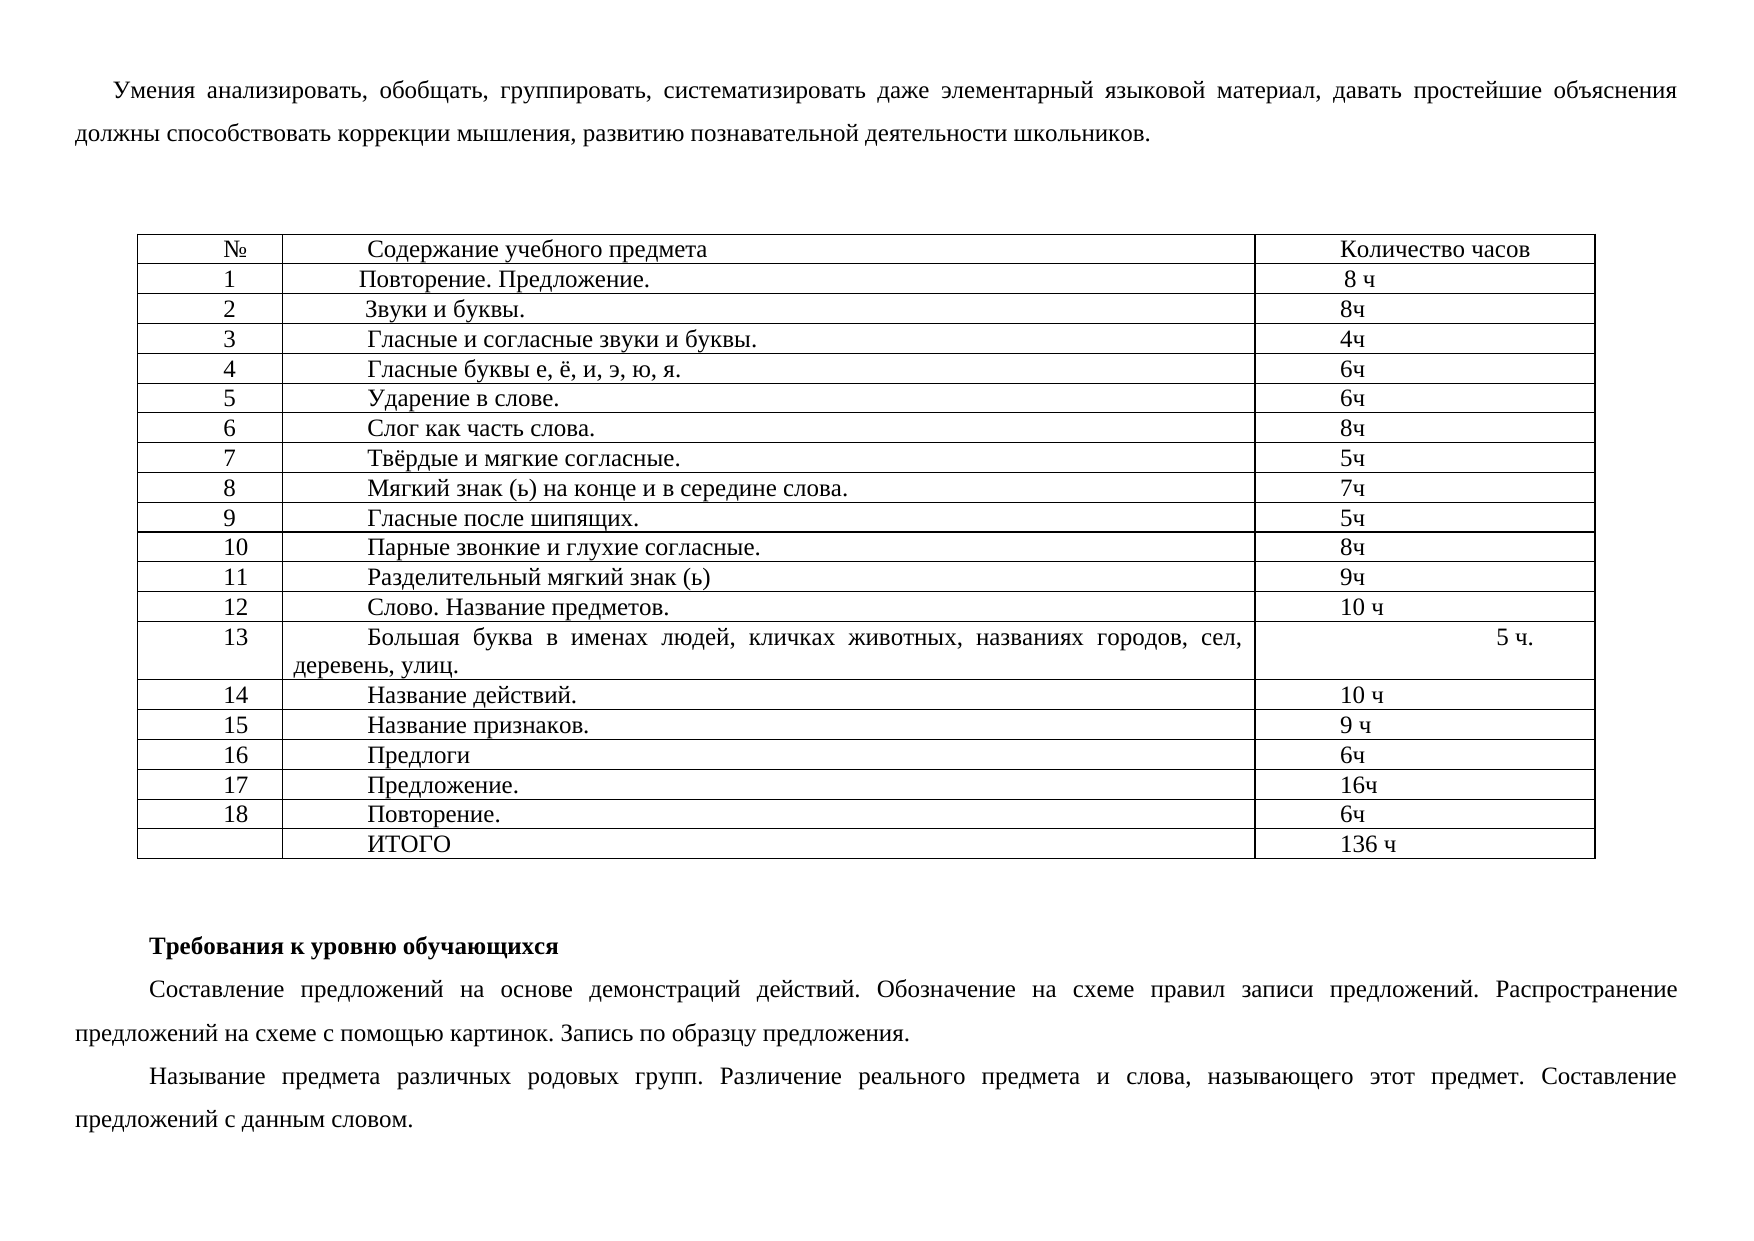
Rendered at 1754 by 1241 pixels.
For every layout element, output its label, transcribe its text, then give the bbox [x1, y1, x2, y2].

table_cell 9ч [1256, 562, 1594, 591]
table_cell 9 ч [1256, 710, 1594, 739]
table_cell 8ч [1256, 533, 1594, 561]
table_cell Слог как часть слова. [283, 413, 1254, 442]
table_cell 4 [138, 354, 282, 382]
table_cell Гласные и согласные звуки и буквы. [283, 324, 1254, 353]
table_cell 10 ч [1256, 592, 1594, 621]
text Требования к уровню обучающихся [75, 931, 1679, 960]
table_header Содержание учебного предмета [283, 235, 1254, 263]
table_cell Разделительный мягкий знак (ь) [283, 562, 1254, 591]
table_cell Большая буква в именах людей, кличках животных, названиях городов, сел, деревень, улиц. [283, 622, 1254, 679]
table_cell 136 ч [1256, 829, 1594, 858]
table_cell Парные звонкие и глухие согласные. [283, 533, 1254, 561]
table_cell Повторение. [283, 800, 1254, 828]
table_cell Предлоги [283, 740, 1254, 769]
table_cell 5 [138, 384, 282, 412]
table_cell 10 [138, 533, 282, 561]
table_cell 1 [138, 264, 282, 293]
table_cell 8 ч [1256, 264, 1594, 293]
table_cell Твёрдые и мягкие согласные. [283, 443, 1254, 472]
table_cell 6ч [1256, 384, 1594, 412]
table_cell Звуки и буквы. [283, 294, 1254, 323]
table_cell 11 [138, 562, 282, 591]
table_cell 6ч [1256, 354, 1594, 382]
table_cell Гласные буквы е, ё, и, э, ю, я. [283, 354, 1254, 382]
table_header Количество часов [1256, 235, 1594, 263]
table_cell 9 [138, 503, 282, 531]
table_cell 16 [138, 740, 282, 769]
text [75, 75, 1679, 147]
table_cell 8 [138, 473, 282, 502]
table_cell 15 [138, 710, 282, 739]
text Называние предмета различных родовых групп. Различение реального предмета и слова, называющего этот предмет. Составление предложений с данным словом. [75, 1061, 1679, 1133]
table_cell 5ч [1256, 503, 1594, 531]
table_cell Ударение в слове. [283, 384, 1254, 412]
table_cell 14 [138, 680, 282, 709]
table_cell 13 [138, 622, 282, 679]
table_cell 8ч [1256, 294, 1594, 323]
table_cell 4ч [1256, 324, 1594, 353]
table_cell 6ч [1256, 800, 1594, 828]
table_cell 7 [138, 443, 282, 472]
table_cell 6ч [1256, 740, 1594, 769]
table_cell 2 [138, 294, 282, 323]
table_cell Гласные после шипящих. [283, 503, 1254, 531]
table_cell 3 [138, 324, 282, 353]
table_cell 16ч [1256, 770, 1594, 798]
table_cell 5ч [1256, 443, 1594, 472]
table_cell 17 [138, 770, 282, 798]
table_cell 12 [138, 592, 282, 621]
table_cell 8ч [1256, 413, 1594, 442]
table_cell 18 [138, 800, 282, 828]
table_cell Название признаков. [283, 710, 1254, 739]
table_cell ИТОГО [283, 829, 1254, 858]
table_header № [138, 235, 282, 263]
table_cell Повторение. Предложение. [283, 264, 1254, 293]
text Составление предложений на основе демонстраций действий. Обозначение на схеме правил записи предложений. Распространение предложений на схеме с помощью картинок. Запись по образцу предложения. [75, 974, 1679, 1046]
table_cell 7ч [1256, 473, 1594, 502]
table_cell 5 ч. [1256, 622, 1594, 679]
table_cell 10 ч [1256, 680, 1594, 709]
table_cell [138, 829, 282, 858]
table_cell Слово. Название предметов. [283, 592, 1254, 621]
table_cell Название действий. [283, 680, 1254, 709]
table_cell 6 [138, 413, 282, 442]
table_cell Предложение. [283, 770, 1254, 798]
table_cell Мягкий знак (ь) на конце и в середине слова. [283, 473, 1254, 502]
